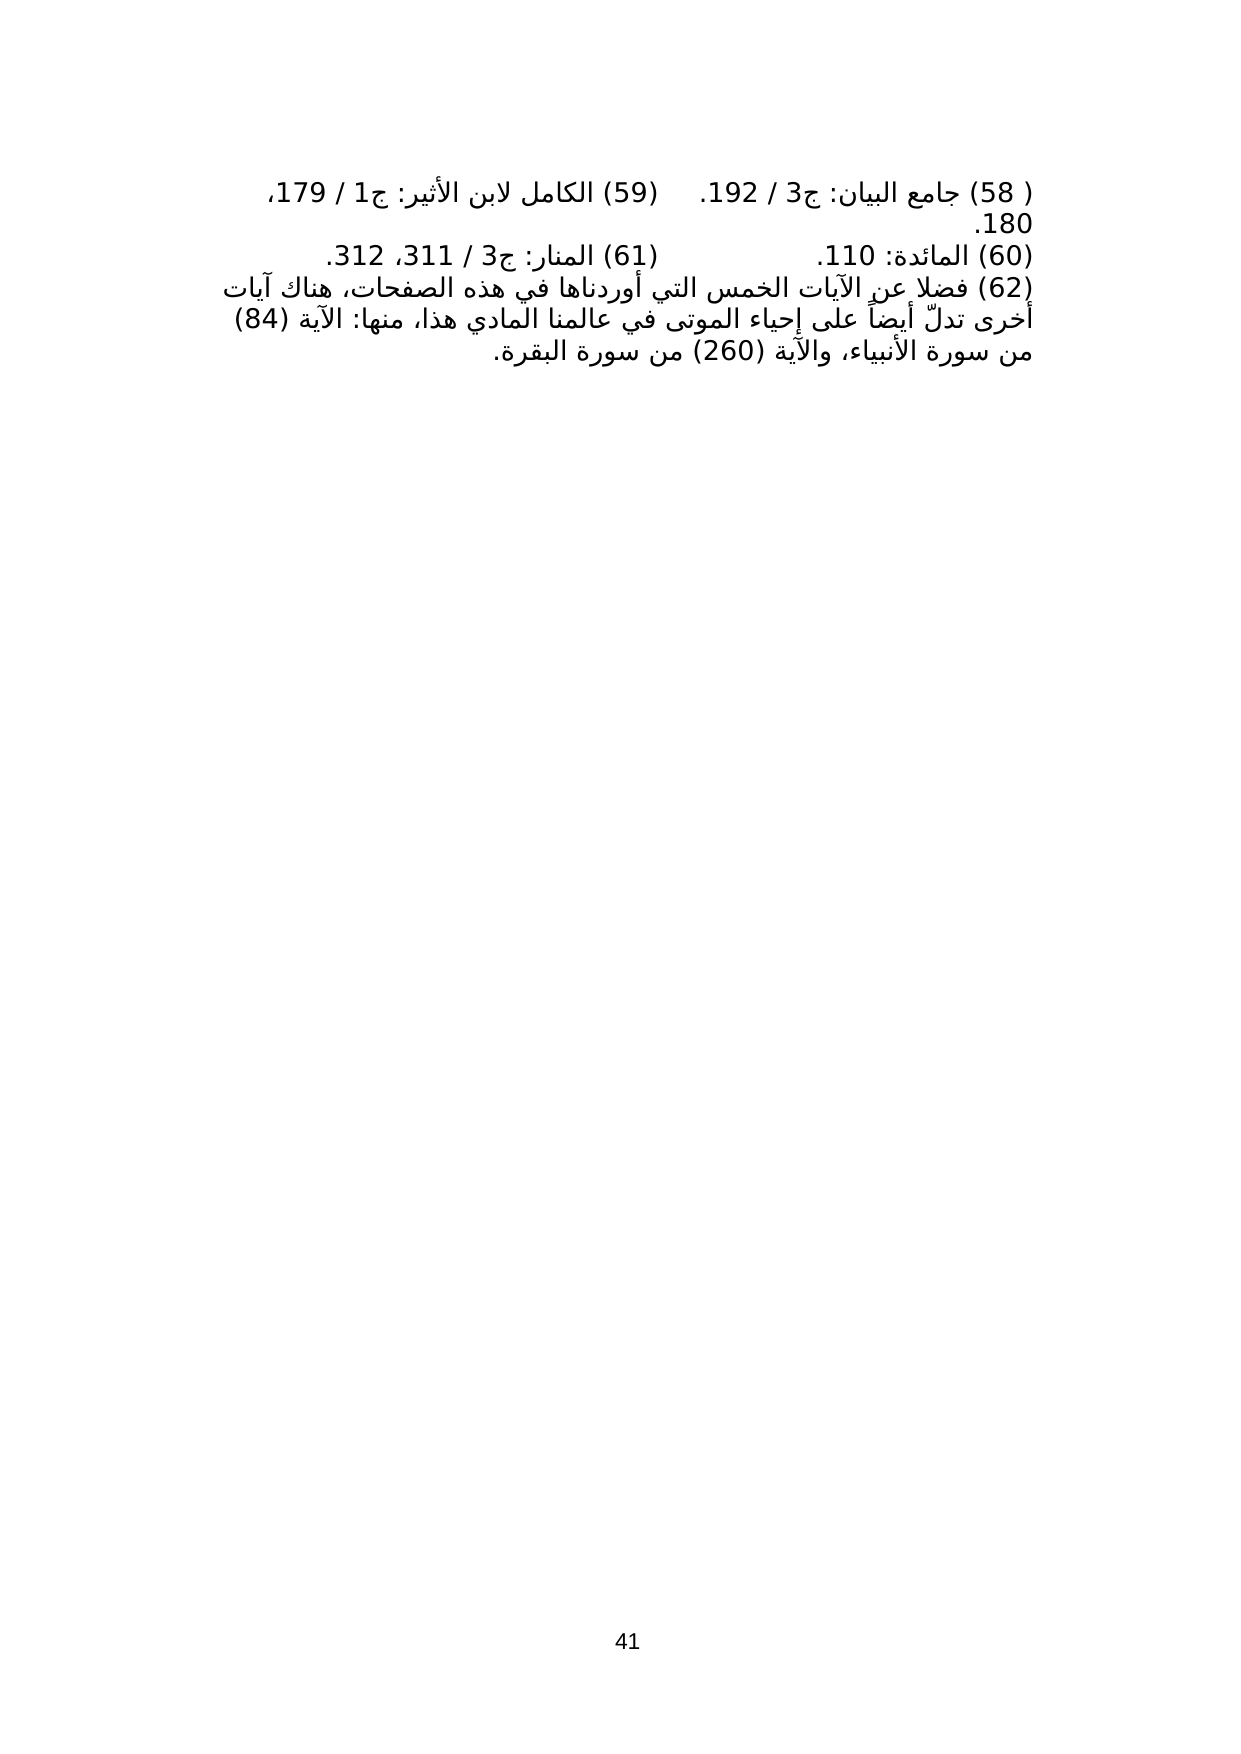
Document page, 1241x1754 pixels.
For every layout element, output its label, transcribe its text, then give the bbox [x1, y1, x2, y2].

text ( 58) جامع البيان: ج3 / 192. (59) الكامل لابن الأثير: ج1 / 179، 180. [222, 177, 1033, 240]
text (62) فضلا عن الآيات الخمس التي أوردناها في هذه الصفحات، هناك آيات أخرى تدلّ أيضاً على إحياء الموتى في عالمنا المادي هذا، منها: الآية (84) من سورة الأنبياء، والآية (260) من سورة البقرة. [222, 272, 1033, 367]
text (60) المائدة: 110. (61) المنار: ج3 / 311، 312. [222, 240, 1033, 272]
